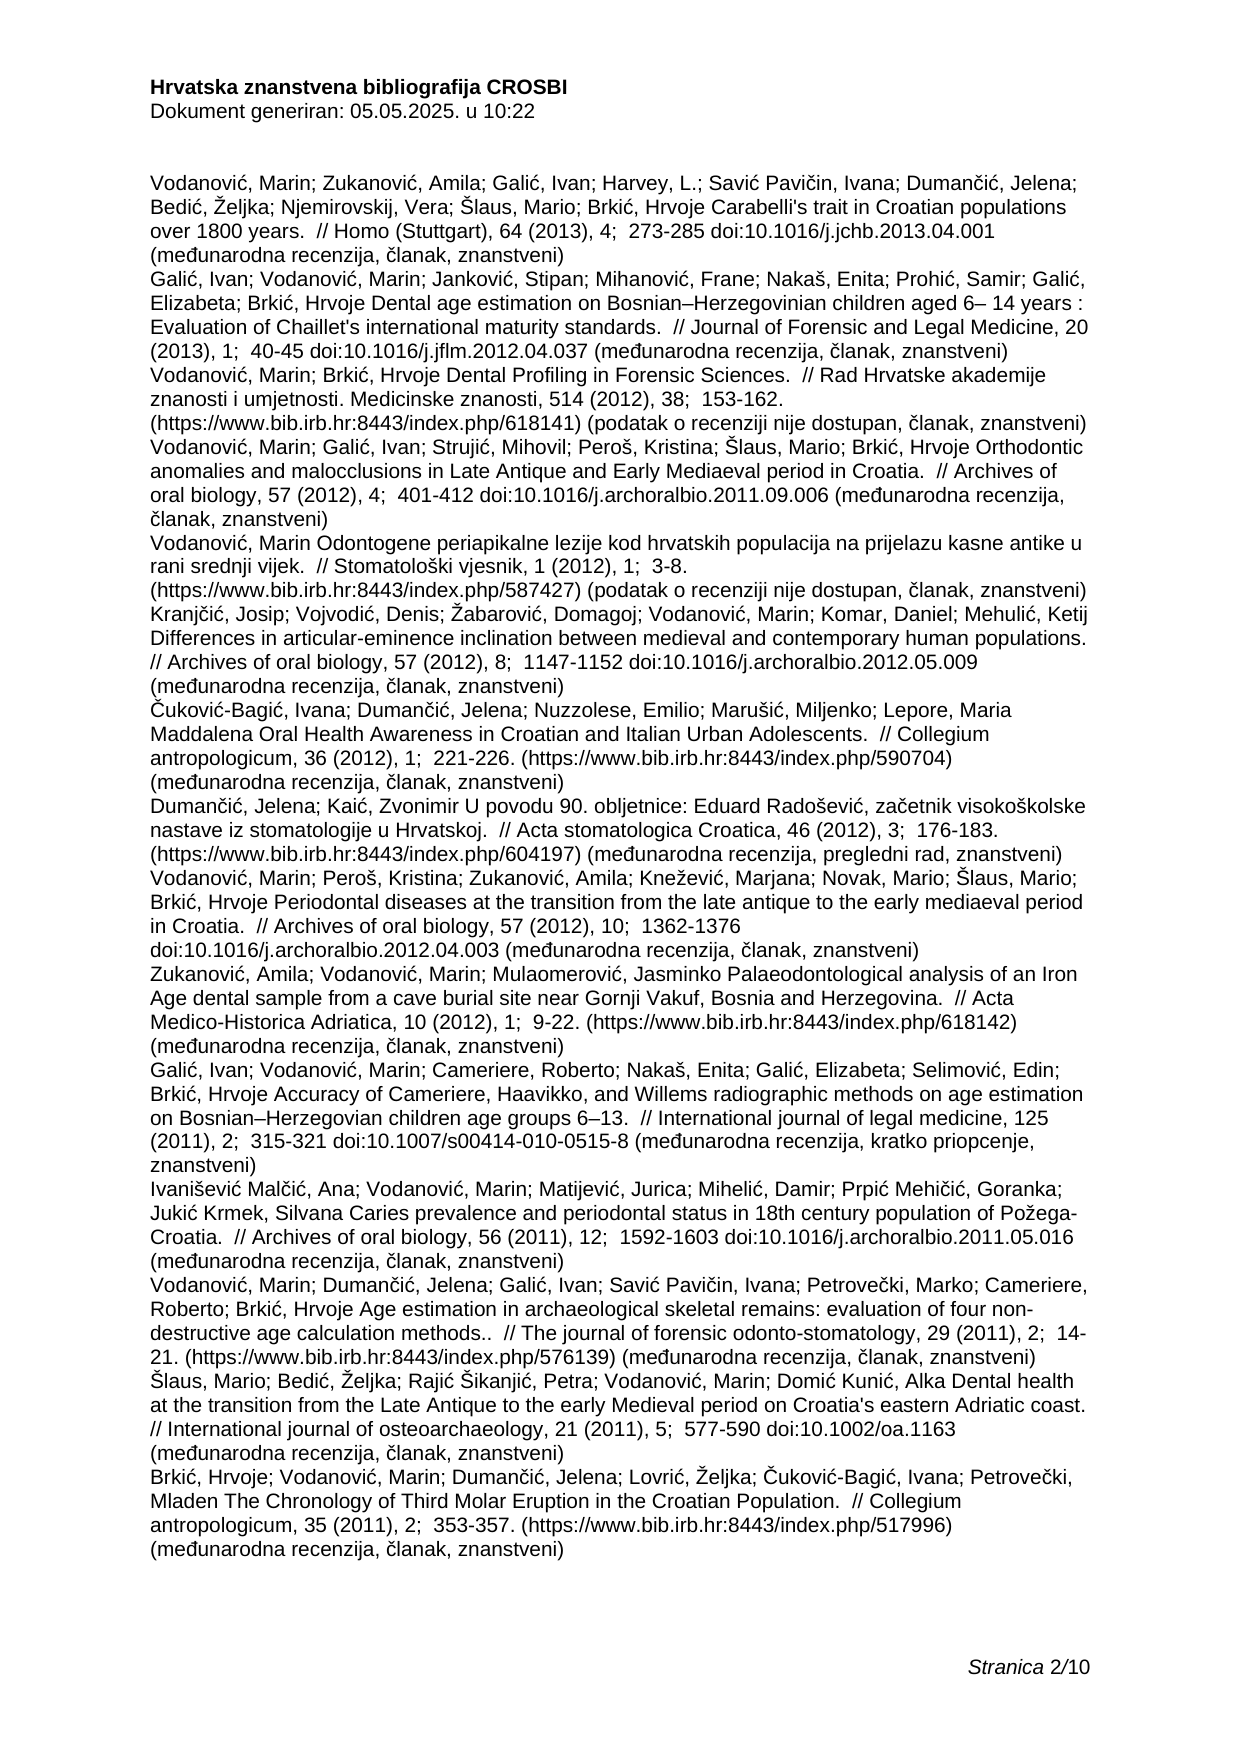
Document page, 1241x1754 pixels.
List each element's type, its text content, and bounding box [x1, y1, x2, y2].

text Galić, Ivan; Vodanović, Marin; Cameriere, Roberto; Nakaš, Enita; Galić, Elizabeta; Selimović, Edin; Brkić, Hrvoje [150, 1057, 1090, 1177]
text Galić, Ivan; Vodanović, Marin; Janković, Stipan; Mihanović, Frane; Nakaš, Enita; Prohić, Samir; Galić, Elizabeta; Brkić, Hrvoje [150, 267, 1090, 363]
text Brkić, Hrvoje; Vodanović, Marin; Dumančić, Jelena; Lovrić, Željka; Čuković-Bagić, Ivana; Petrovečki, Mladen [150, 1465, 1090, 1561]
text Čuković-Bagić, Ivana; Dumančić, Jelena; Nuzzolese, Emilio; Marušić, Miljenko; Lepore, Maria Maddalena [150, 698, 1090, 794]
text Vodanović, Marin; Galić, Ivan; Strujić, Mihovil; Peroš, Kristina; Šlaus, Mario; Brkić, Hrvoje [150, 434, 1090, 530]
text Vodanović, Marin; Zukanović, Amila; Galić, Ivan; Harvey, L.; Savić Pavičin, Ivana; Dumančić, Jelena; Bedić, Željka; Njemirovskij, Vera; Šlaus, Mario; Brkić, Hrvoje [150, 171, 1090, 267]
text Dumančić, Jelena; Kaić, Zvonimir [150, 794, 1090, 866]
text Ivanišević Malčić, Ana; Vodanović, Marin; Matijević, Jurica; Mihelić, Damir; Prpić Mehičić, Goranka; Jukić Krmek, Silvana [150, 1177, 1090, 1273]
text Zukanović, Amila; Vodanović, Marin; Mulaomerović, Jasminko [150, 962, 1090, 1057]
text Vodanović, Marin; Dumančić, Jelena; Galić, Ivan; Savić Pavičin, Ivana; Petrovečki, Marko; Cameriere, Roberto; Brkić, Hrvoje [150, 1273, 1090, 1369]
text Kranjčić, Josip; Vojvodić, Denis; Žabarović, Domagoj; Vodanović, Marin; Komar, Daniel; Mehulić, Ketij [150, 602, 1090, 698]
text Vodanović, Marin [150, 530, 1090, 602]
text Šlaus, Mario; Bedić, Željka; Rajić Šikanjić, Petra; Vodanović, Marin; Domić Kunić, Alka [150, 1369, 1090, 1465]
text Vodanović, Marin; Brkić, Hrvoje [150, 363, 1090, 434]
text Vodanović, Marin; Peroš, Kristina; Zukanović, Amila; Knežević, Marjana; Novak, Mario; Šlaus, Mario; Brkić, Hrvoje [150, 866, 1090, 962]
